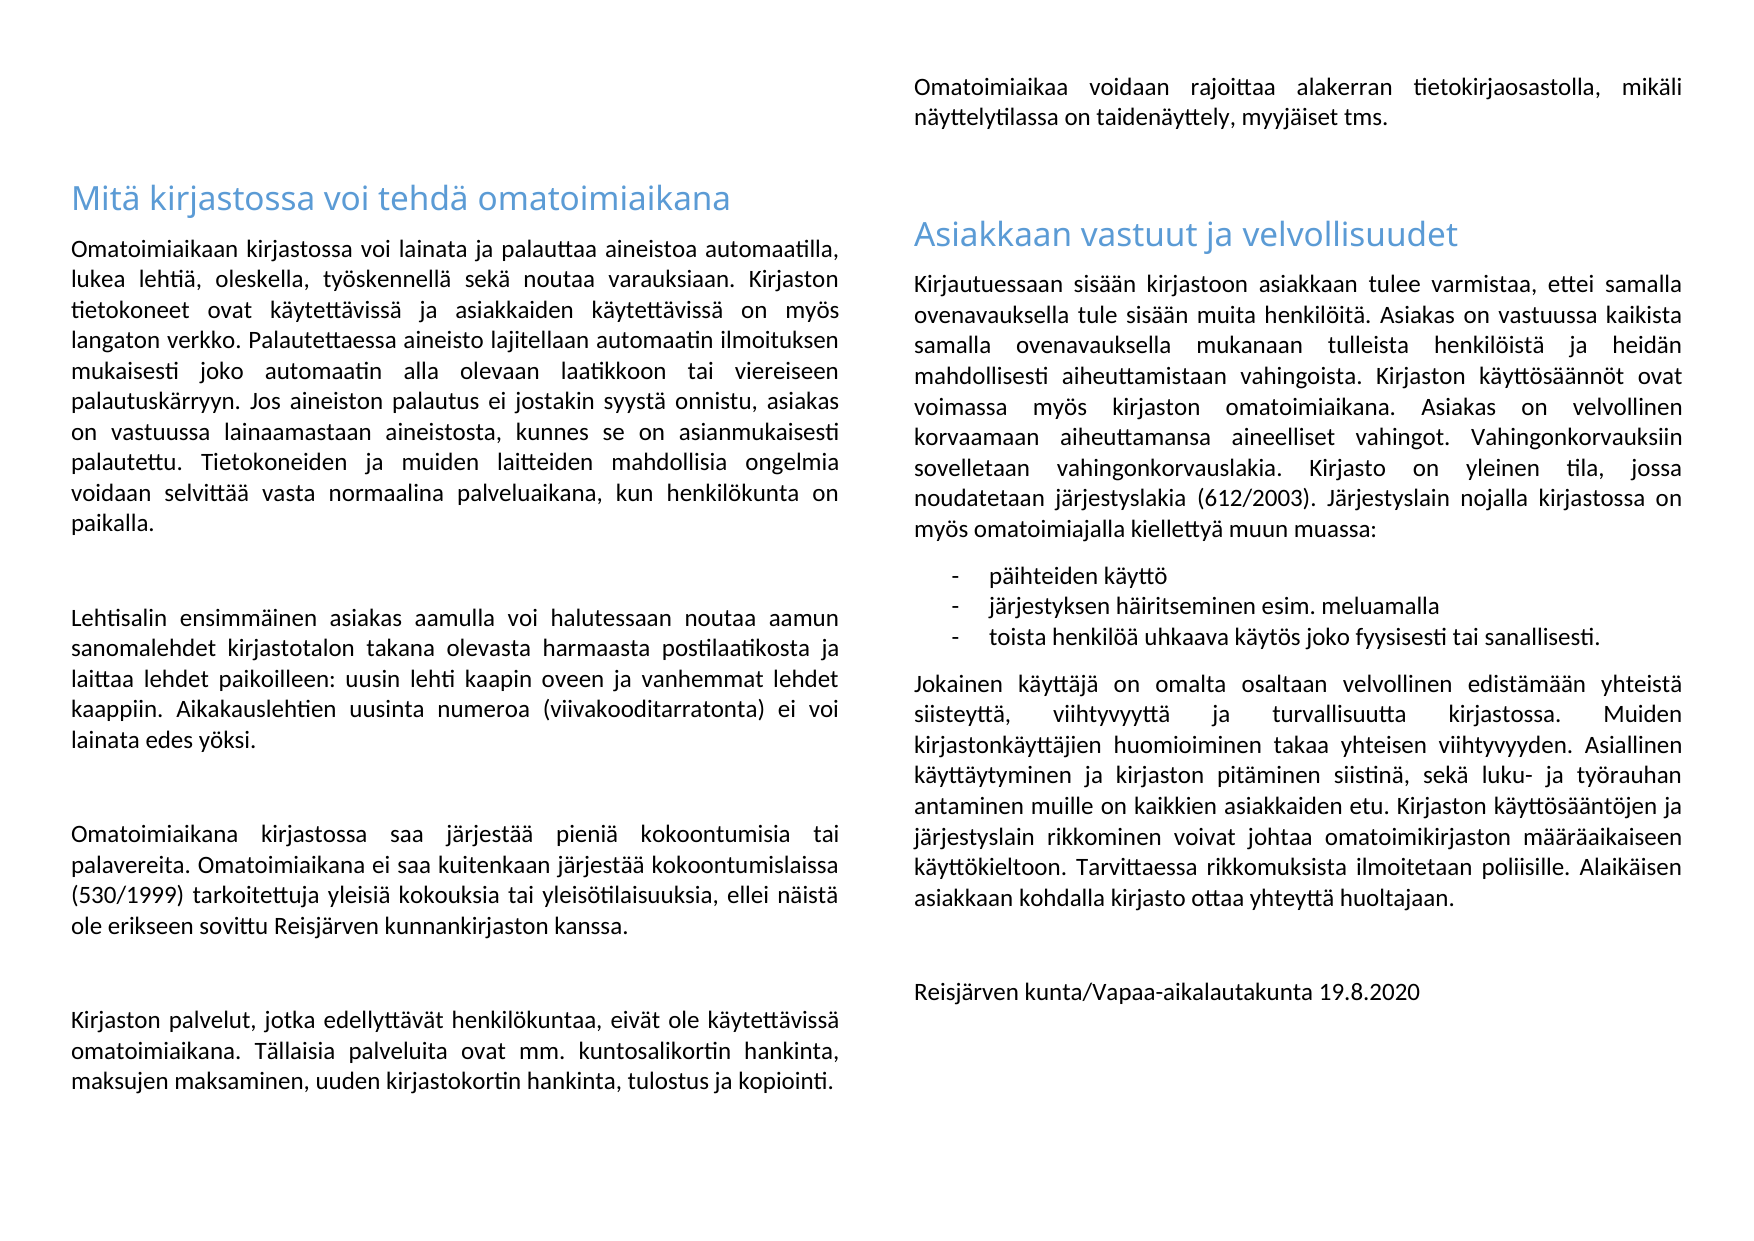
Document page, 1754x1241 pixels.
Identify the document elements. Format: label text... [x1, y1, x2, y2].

text Kirjaston palvelut, jotka edellyttävät henkilökuntaa, eivät ole käytettävissä omatoimiaikana. Tällaisia palveluita ovat mm. kuntosalikortin hankinta, maksujen maksaminen, uuden kirjastokortin hankinta, tulostus ja kopiointi. [71, 1004, 840, 1096]
list toista henkilöä uhkaava käytös joko fyysisesti tai sanallisesti. [951, 621, 1683, 651]
text Lehtisalin ensimmäinen asiakas aamulla voi halutessaan noutaa aamun sanomalehdet kirjastotalon takana olevasta harmaasta postilaatikosta ja laittaa lehdet paikoilleen: uusin lehti kaapin oveen ja vanhemmat lehdet kaappiin. Aikakauslehtien uusinta numeroa (viivakooditarratonta) ei voi lainata edes yöksi. [71, 602, 840, 754]
text Kirjautuessaan sisään kirjastoon asiakkaan tulee varmistaa, ettei samalla ovenavauksella tule sisään muita henkilöitä. Asiakas on vastuussa kaikista samalla ovenavauksella mukanaan tulleista henkilöistä ja heidän mahdollisesti aiheuttamistaan vahingoista. Kirjaston käyttösäännöt ovat voimassa myös kirjaston omatoimiaikana. Asiakas on velvollinen korvaamaan aiheuttamansa aineelliset vahingot. Vahingonkorvauksiin sovelletaan vahingonkorvauslakia. Kirjasto on yleinen tila, jossa noudatetaan järjestyslakia (612/2003). Järjestyslain nojalla kirjastossa on myös omatoimiajalla kiellettyä muun muassa: [914, 268, 1683, 543]
text Omatoimiaikana kirjastossa saa järjestää pieniä kokoontumisia tai palavereita. Omatoimiaikana ei saa kuitenkaan järjestää kokoontumislaissa (530/1999) tarkoitettuja yleisiä kokouksia tai yleisötilaisuuksia, ellei näistä ole erikseen sovittu Reisjärven kunnankirjaston kanssa. [71, 818, 840, 940]
text Omatoimiaikaan kirjastossa voi lainata ja palauttaa aineistoa automaatilla, lukea lehtiä, oleskella, työskennellä sekä noutaa varauksiaan. Kirjaston tietokoneet ovat käytettävissä ja asiakkaiden käytettävissä on myös langaton verkko. Palautettaessa aineisto lajitellaan automaatin ilmoituksen mukaisesti joko automaatin alla olevaan laatikkoon tai viereiseen palautuskärryyn. Jos aineiston palautus ei jostakin syystä onnistu, asiakas on vastuussa lainaamastaan aineistosta, kunnes se on asianmukaisesti palautettu. Tietokoneiden ja muiden laitteiden mahdollisia ongelmia voidaan selvittää vasta normaalina palveluaikana, kun henkilökunta on paikalla. [71, 233, 840, 538]
text Omatoimiaikaa voidaan rajoittaa alakerran tietokirjaosastolla, mikäli näyttelytilassa on taidenäyttely, myyjäiset tms. [914, 71, 1683, 132]
list järjestyksen häiritseminen esim. meluamalla [951, 590, 1683, 621]
text Reisjärven kunta/Vapaa-aikalautakunta 19.8.2020 [914, 976, 1683, 1007]
subtitle Asiakkaan vastuut ja velvollisuudet [914, 211, 1683, 256]
subtitle Mitä kirjastossa voi tehdä omatoimiaikana [71, 175, 840, 220]
list päihteiden käyttö [951, 560, 1683, 590]
text Jokainen käyttäjä on omalta osaltaan velvollinen edistämään yhteistä siisteyttä, viihtyvyyttä ja turvallisuutta kirjastossa. Muiden kirjastonkäyttäjien huomioiminen takaa yhteisen viihtyvyyden. Asiallinen käyttäytyminen ja kirjaston pitäminen siistinä, sekä luku- ja työrauhan antaminen muille on kaikkien asiakkaiden etu. Kirjaston käyttösääntöjen ja järjestyslain rikkominen voivat johtaa omatoimikirjaston määräaikaiseen käyttökieltoon. Tarvittaessa rikkomuksista ilmoitetaan poliisille. Alaikäisen asiakkaan kohdalla kirjasto ottaa yhteyttä huoltajaan. [914, 668, 1683, 912]
